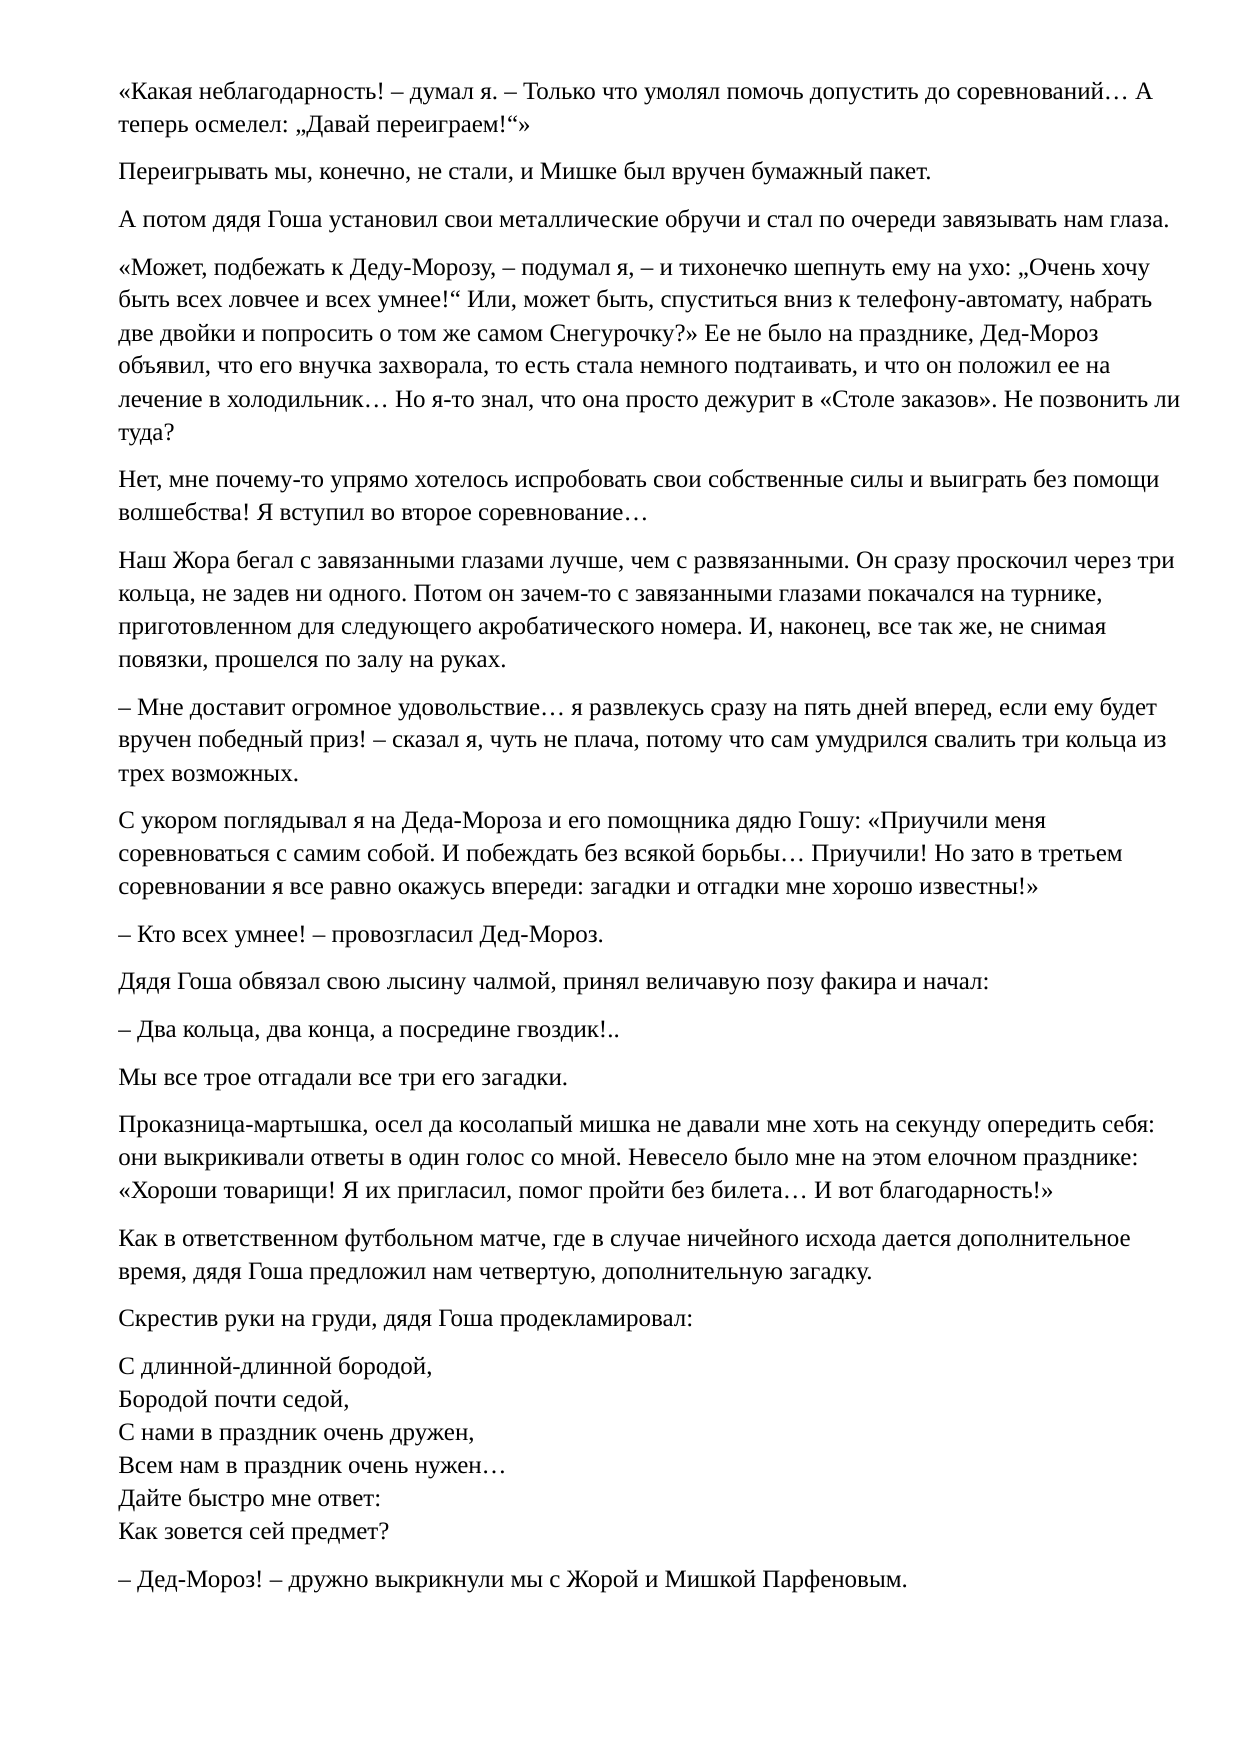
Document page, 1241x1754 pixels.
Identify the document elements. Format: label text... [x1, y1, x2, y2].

text – Два кольца, два конца, а посредине гвоздик!.. [118, 1014, 1187, 1043]
text С длинной-длинной бородой, Бородой почти седой, С нами в праздник очень дружен, Всем нам в праздник очень нужен… Дайте быстро мне ответ: Как зовется сей предмет? [118, 1351, 1187, 1545]
text Переигрывать мы, конечно, не стали, и Мишке был вручен бумажный пакет. [118, 156, 1187, 185]
text «Может, подбежать к Деду-Морозу, – подумал я, – и тихонечко шепнуть ему на ухо: „Очень хочу быть всех ловчее и всех умнее!“ Или, может быть, спуститься вниз к телефону-автомату, набрать две двойки и попросить о том же самом Снегурочку?» Ее не было на празднике, Дед-Мороз объявил, что его внучка захворала, то есть стала немного подтаивать, и что он положил ее на лечение в холодильник… Но я-то знал, что она просто дежурит в «Столе заказов». Не позвонить ли туда? [118, 252, 1187, 445]
text Нет, мне почему-то упрямо хотелось испробовать свои собственные силы и выиграть без помощи волшебства! Я вступил во второе соревнование… [118, 464, 1187, 526]
text С укором поглядывал я на Деда-Мороза и его помощника дядю Гошу: «Приучили меня соревноваться с самим собой. И побеждать без всякой борьбы… Приучили! Но зато в третьем соревновании я все равно окажусь впереди: загадки и отгадки мне хорошо известны!» [118, 805, 1187, 900]
text «Какая неблагодарность! – думал я. – Только что умолял помочь допустить до соревнований… А теперь осмелел: „Давай переиграем!“» [118, 76, 1187, 137]
text – Дед-Мороз! – дружно выкрикнули мы с Жорой и Мишкой Парфеновым. [118, 1564, 1187, 1593]
text Дядя Гоша обвязал свою лысину чалмой, принял величавую позу факира и начал: [118, 966, 1187, 995]
text Наш Жора бегал с завязанными глазами лучше, чем с развязанными. Он сразу проскочил через три кольца, не задев ни одного. Потом он зачем-то с завязанными глазами покачался на турнике, приготовленном для следующего акробатического номера. И, наконец, все так же, не снимая повязки, прошелся по залу на руках. [118, 545, 1187, 673]
text – Мне доставит огромное удовольствие… я развлекусь сразу на пять дней вперед, если ему будет вручен победный приз! – сказал я, чуть не плача, потому что сам умудрился свалить три кольца из трех возможных. [118, 692, 1187, 786]
text Мы все трое отгадали все три его загадки. [118, 1062, 1187, 1090]
text Как в ответственном футбольном матче, где в случае ничейного исхода дается дополнительное время, дядя Гоша предложил нам четвертую, дополнительную загадку. [118, 1223, 1187, 1285]
text Скрестив руки на груди, дядя Гоша продекламировал: [118, 1303, 1187, 1332]
text Проказница-мартышка, осел да косолапый мишка не давали мне хоть на секунду опередить себя: они выкрикивали ответы в один голос со мной. Невесело было мне на этом елочном празднике: «Хороши товарищи! Я их пригласил, помог пройти без билета… И вот благодарность!» [118, 1109, 1187, 1204]
text А потом дядя Гоша установил свои металлические обручи и стал по очереди завязывать нам глаза. [118, 204, 1187, 233]
text – Кто всех умнее! – провозгласил Дед-Мороз. [118, 919, 1187, 948]
